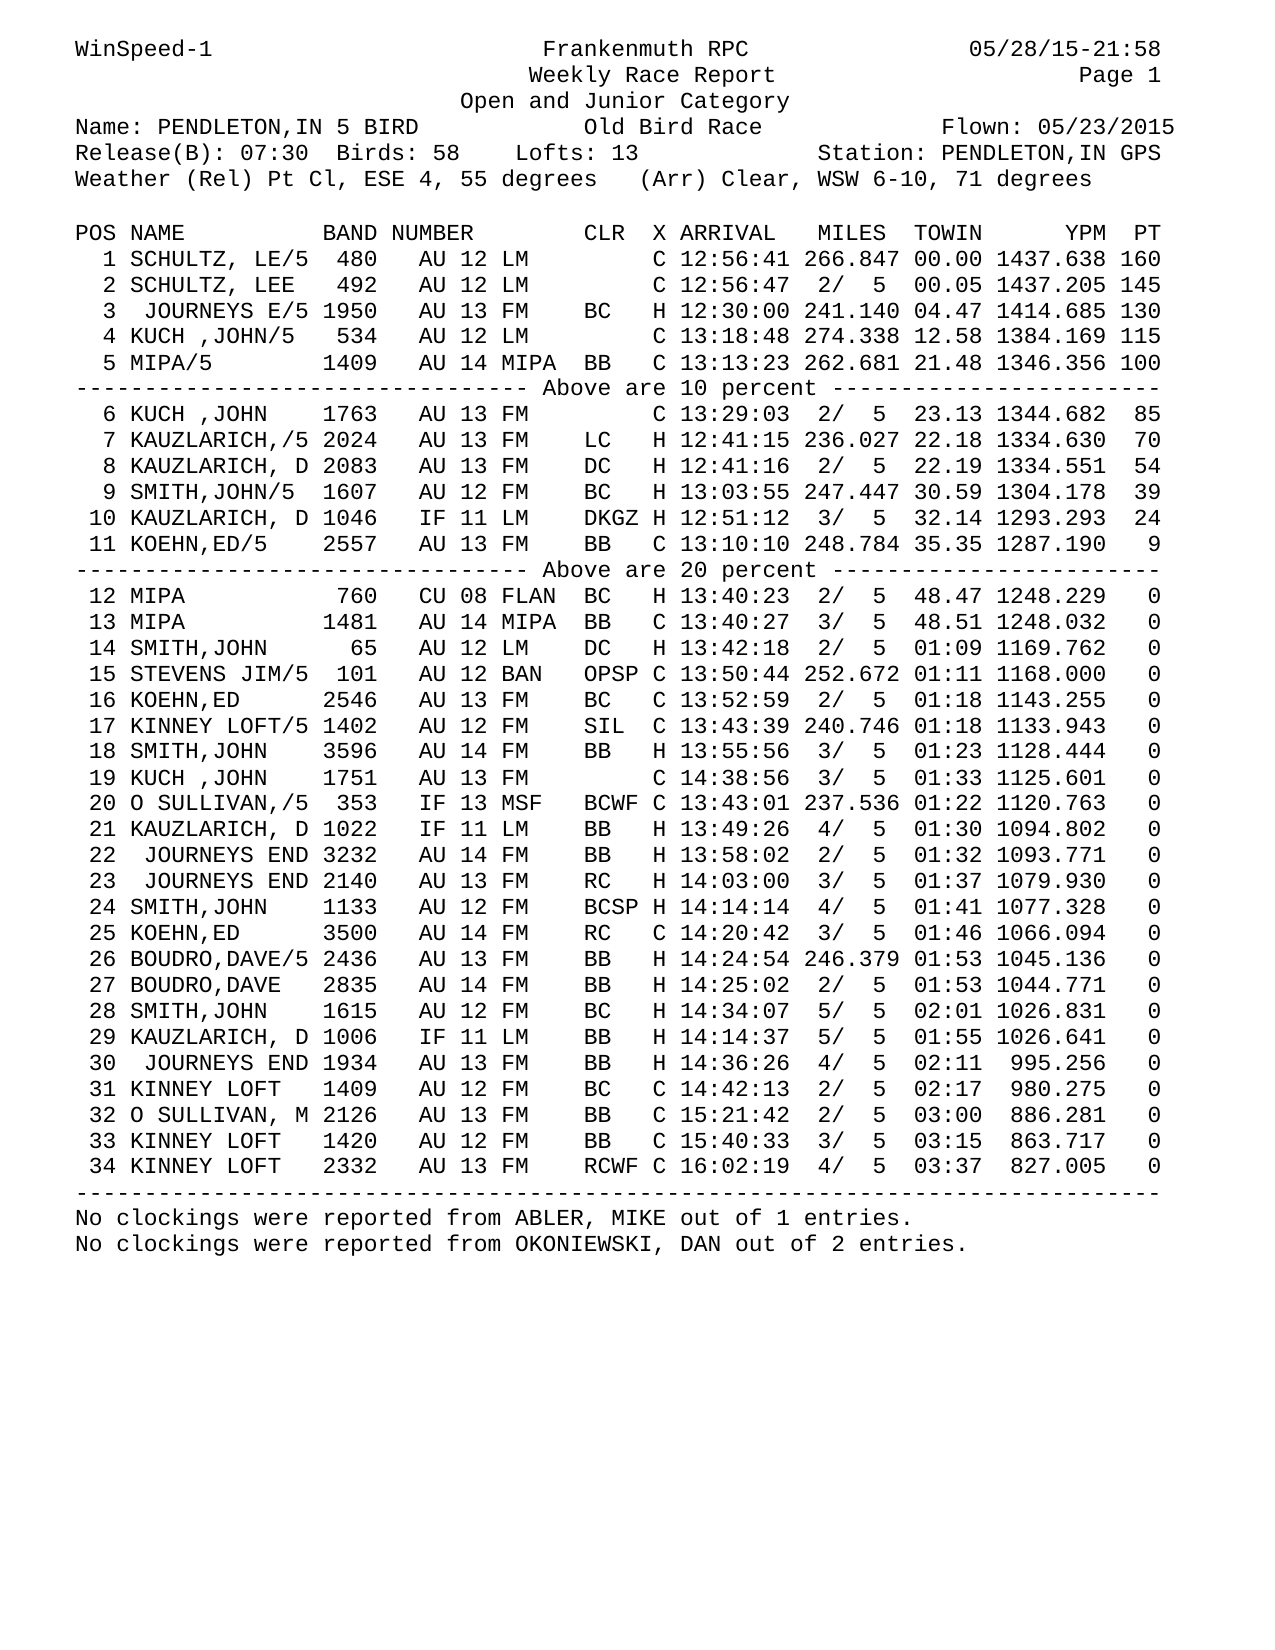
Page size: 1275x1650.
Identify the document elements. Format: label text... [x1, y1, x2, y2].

text 30 JOURNEYS END 1934 AU 13 FM BB H 14:36:26 4/ 5 02:11 995.256 0 [75, 1051, 1237, 1077]
text 21 KAUZLARICH, D 1022 IF 11 LM BB H 13:49:26 4/ 5 01:30 1094.802 0 [75, 818, 1237, 844]
text No clockings were reported from OKONIEWSKI, DAN out of 2 entries. [75, 1233, 1237, 1259]
text 31 KINNEY LOFT 1409 AU 12 FM BC C 14:42:13 2/ 5 02:17 980.275 0 [75, 1077, 1237, 1103]
text 15 STEVENS JIM/5 101 AU 12 BAN OPSP C 13:50:44 252.672 01:11 1168.000 0 [75, 662, 1237, 688]
text Release(B): 07:30 Birds: 58 Lofts: 13 Station: PENDLETON,IN GPS [75, 141, 1237, 167]
text No clockings were reported from ABLER, MIKE out of 1 entries. [75, 1207, 1237, 1233]
text 26 BOUDRO,DAVE/5 2436 AU 13 FM BB H 14:24:54 246.379 01:53 1045.136 0 [75, 947, 1237, 973]
text 22 JOURNEYS END 3232 AU 14 FM BB H 13:58:02 2/ 5 01:32 1093.771 0 [75, 844, 1237, 869]
text Weather (Rel) Pt Cl, ESE 4, 55 degrees (Arr) Clear, WSW 6-10, 71 degrees [75, 167, 1237, 193]
text 24 SMITH,JOHN 1133 AU 12 FM BCSP H 14:14:14 4/ 5 01:41 1077.328 0 [75, 896, 1237, 921]
text Open and Junior Category [75, 89, 1237, 115]
text WinSpeed-1 Frankenmuth RPC 05/28/15-21:58 [75, 37, 1237, 63]
text 4 KUCH ,JOHN/5 534 AU 12 LM C 13:18:48 274.338 12.58 1384.169 115 [75, 325, 1237, 351]
text 10 KAUZLARICH, D 1046 IF 11 LM DKGZ H 12:51:12 3/ 5 32.14 1293.293 24 [75, 506, 1237, 532]
text 5 MIPA/5 1409 AU 14 MIPA BB C 13:13:23 262.681 21.48 1346.356 100 [75, 351, 1237, 377]
text 12 MIPA 760 CU 08 FLAN BC H 13:40:23 2/ 5 48.47 1248.229 0 [75, 584, 1237, 610]
text Name: PENDLETON,IN 5 BIRD Old Bird Race Flown: 05/23/2015 [75, 115, 1237, 141]
text 18 SMITH,JOHN 3596 AU 14 FM BB H 13:55:56 3/ 5 01:23 1128.444 0 [75, 740, 1237, 766]
text 8 KAUZLARICH, D 2083 AU 13 FM DC H 12:41:16 2/ 5 22.19 1334.551 54 [75, 454, 1237, 481]
text 23 JOURNEYS END 2140 AU 13 FM RC H 14:03:00 3/ 5 01:37 1079.930 0 [75, 869, 1237, 896]
text 20 O SULLIVAN,/5 353 IF 13 MSF BCWF C 13:43:01 237.536 01:22 1120.763 0 [75, 792, 1237, 818]
text 6 KUCH ,JOHN 1763 AU 13 FM C 13:29:03 2/ 5 23.13 1344.682 85 [75, 403, 1237, 429]
text 29 KAUZLARICH, D 1006 IF 11 LM BB H 14:14:37 5/ 5 01:55 1026.641 0 [75, 1025, 1237, 1051]
text 1 SCHULTZ, LE/5 480 AU 12 LM C 12:56:41 266.847 00.00 1437.638 160 [75, 247, 1237, 273]
text 19 KUCH ,JOHN 1751 AU 13 FM C 14:38:56 3/ 5 01:33 1125.601 0 [75, 766, 1237, 792]
text 32 O SULLIVAN, M 2126 AU 13 FM BB C 15:21:42 2/ 5 03:00 886.281 0 [75, 1103, 1237, 1129]
text 2 SCHULTZ, LEE 492 AU 12 LM C 12:56:47 2/ 5 00.05 1437.205 145 [75, 273, 1237, 299]
text 25 KOEHN,ED 3500 AU 14 FM RC C 14:20:42 3/ 5 01:46 1066.094 0 [75, 921, 1237, 947]
text 27 BOUDRO,DAVE 2835 AU 14 FM BB H 14:25:02 2/ 5 01:53 1044.771 0 [75, 973, 1237, 999]
text 34 KINNEY LOFT 2332 AU 13 FM RCWF C 16:02:19 4/ 5 03:37 827.005 0 [75, 1155, 1237, 1181]
text 7 KAUZLARICH,/5 2024 AU 13 FM LC H 12:41:15 236.027 22.18 1334.630 70 [75, 429, 1237, 454]
text ------------------------------------------------------------------------------- [75, 1181, 1237, 1207]
text POS NAME BAND NUMBER CLR X ARRIVAL MILES TOWIN YPM PT [75, 221, 1237, 247]
text 9 SMITH,JOHN/5 1607 AU 12 FM BC H 13:03:55 247.447 30.59 1304.178 39 [75, 481, 1237, 506]
text 14 SMITH,JOHN 65 AU 12 LM DC H 13:42:18 2/ 5 01:09 1169.762 0 [75, 636, 1237, 662]
text 13 MIPA 1481 AU 14 MIPA BB C 13:40:27 3/ 5 48.51 1248.032 0 [75, 610, 1237, 636]
text 28 SMITH,JOHN 1615 AU 12 FM BC H 14:34:07 5/ 5 02:01 1026.831 0 [75, 999, 1237, 1025]
text --------------------------------- Above are 10 percent ------------------------ [75, 377, 1237, 403]
text 11 KOEHN,ED/5 2557 AU 13 FM BB C 13:10:10 248.784 35.35 1287.190 9 [75, 532, 1237, 558]
text 33 KINNEY LOFT 1420 AU 12 FM BB C 15:40:33 3/ 5 03:15 863.717 0 [75, 1129, 1237, 1155]
text 3 JOURNEYS E/5 1950 AU 13 FM BC H 12:30:00 241.140 04.47 1414.685 130 [75, 299, 1237, 325]
text 17 KINNEY LOFT/5 1402 AU 12 FM SIL C 13:43:39 240.746 01:18 1133.943 0 [75, 714, 1237, 740]
text --------------------------------- Above are 20 percent ------------------------ [75, 558, 1237, 584]
text Weekly Race Report Page 1 [75, 63, 1237, 89]
text 16 KOEHN,ED 2546 AU 13 FM BC C 13:52:59 2/ 5 01:18 1143.255 0 [75, 688, 1237, 714]
